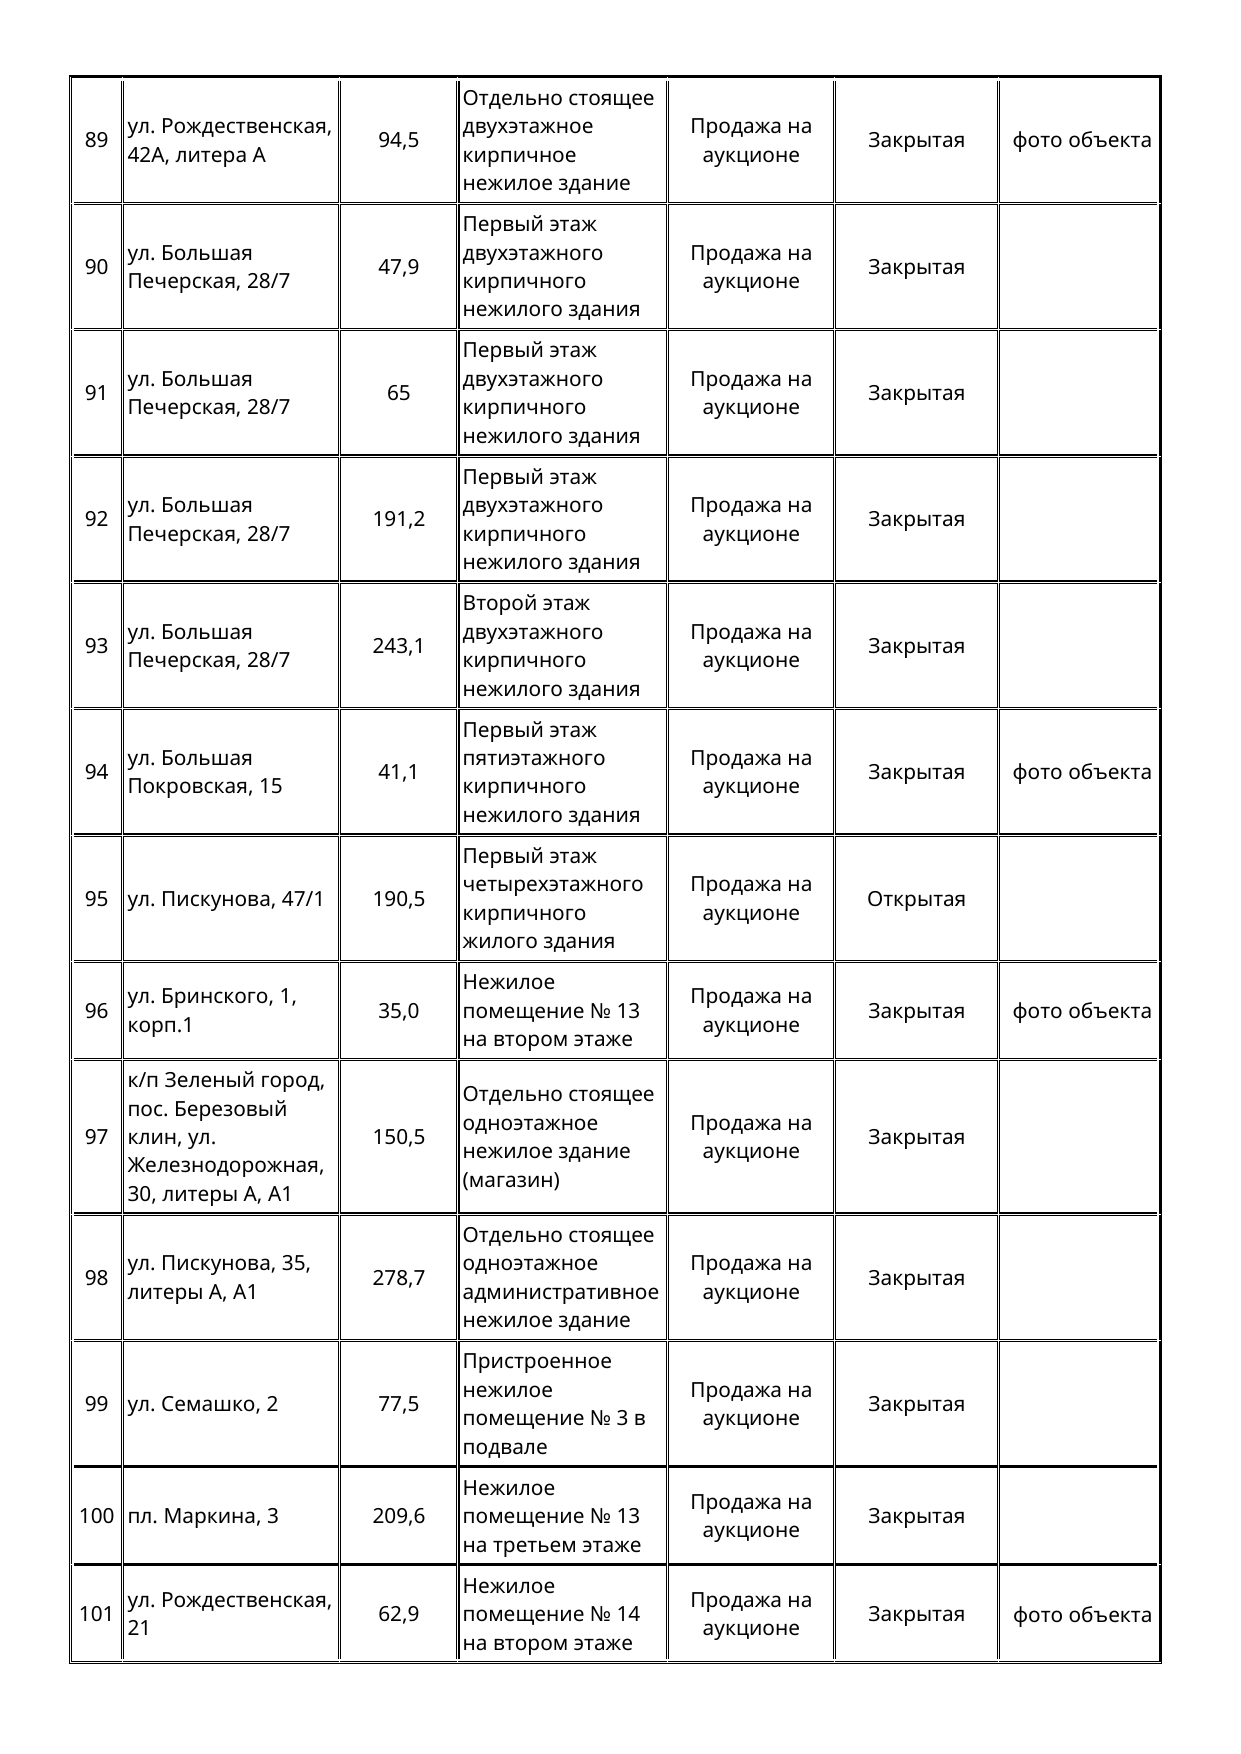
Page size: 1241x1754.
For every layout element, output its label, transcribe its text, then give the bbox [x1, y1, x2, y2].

table_cell ул. Рождественская, 21 [123, 1566, 340, 1661]
table_cell фото объекта [1000, 960, 1160, 1057]
table_cell 47,9 [341, 205, 456, 328]
table_cell Закрытая [836, 458, 997, 580]
table_cell [1000, 201, 1160, 328]
table_cell Закрытая [835, 78, 999, 201]
table_cell [1000, 580, 1160, 707]
table_cell 35,0 [341, 963, 456, 1057]
table_cell Закрытая [836, 710, 997, 833]
table_cell фото объекта [999, 707, 1161, 833]
table_cell Первый этаж двухэтажного кирпичного нежилого здания [460, 205, 666, 328]
table_cell Закрытая [836, 1342, 997, 1465]
table_cell Закрытая [835, 1566, 999, 1661]
table_cell 101 [70, 1563, 123, 1661]
table_cell Первый этаж четырехэтажного кирпичного жилого здания [460, 837, 666, 959]
table_cell 94 [70, 707, 123, 833]
table_cell Нежилое помещение № 14 на втором этаже [458, 1566, 668, 1661]
table_cell Продажа на аукционе [669, 331, 833, 454]
table_cell Закрытая [836, 584, 997, 707]
table_cell Закрытая [836, 1468, 997, 1563]
table_cell 62,9 [340, 1563, 458, 1661]
table_cell 65 [341, 331, 456, 454]
table_cell Продажа на аукционе [668, 78, 834, 201]
table_cell Отдельно стоящее одноэтажное административное нежилое здание [460, 1216, 666, 1338]
table_cell ул. Рождественская, 42А, литера А [123, 78, 340, 201]
table_cell ул. Большая Печерская, 28/7 [124, 584, 338, 707]
table_cell 90 [72, 201, 121, 328]
table_cell ул. Семашко, 2 [124, 1342, 338, 1465]
table_cell Продажа на аукционе [669, 837, 833, 959]
table_cell 100 [72, 1465, 121, 1563]
table_cell Продажа на аукционе [669, 963, 833, 1057]
table_cell Открытая [836, 837, 997, 959]
table_cell ул. Большая Печерская, 28/7 [124, 205, 338, 328]
table_cell Закрытая [836, 963, 997, 1057]
table_cell Отдельно стоящее одноэтажное нежилое здание (магазин) [460, 1061, 666, 1212]
table_cell Пристроенное нежилое помещение № 3 в подвале [460, 1342, 666, 1465]
table_cell 94,5 [340, 77, 458, 201]
table_cell Продажа на аукционе [669, 1468, 833, 1563]
table_cell Продажа на аукционе [669, 458, 833, 580]
table_cell 96 [72, 960, 121, 1057]
table_cell Продажа на аукционе [669, 584, 833, 707]
table_cell 191,2 [341, 458, 456, 580]
table_cell Первый этаж двухэтажного кирпичного нежилого здания [460, 331, 666, 454]
table_cell Нежилое помещение № 13 на втором этаже [460, 963, 666, 1057]
table_cell [1000, 1465, 1159, 1563]
table_cell фото объекта [999, 1563, 1161, 1661]
table_cell 243,1 [341, 584, 456, 707]
table_cell [999, 328, 1161, 454]
table_cell Закрытая [836, 331, 997, 454]
table_cell Продажа на аукционе [668, 1566, 834, 1661]
table_cell 93 [72, 580, 121, 707]
table_cell ул. Большая Покровская, 15 [124, 710, 338, 833]
table_cell ул. Пискунова, 47/1 [124, 837, 338, 959]
table_cell [1000, 454, 1160, 580]
table_cell Продажа на аукционе [669, 1216, 833, 1338]
table_cell Первый этаж двухэтажного кирпичного нежилого здания [460, 458, 666, 580]
table_cell фото объекта [999, 78, 1159, 201]
table_cell 91 [70, 328, 123, 454]
table_cell Закрытая [836, 1216, 997, 1338]
table_cell 97 [72, 1058, 121, 1212]
table_cell Продажа на аукционе [669, 710, 833, 833]
table_cell ул. Большая Печерская, 28/7 [124, 458, 338, 580]
table_cell 95 [72, 833, 121, 959]
table_cell Продажа на аукционе [669, 1061, 833, 1212]
table_cell Нежилое помещение № 13 на третьем этаже [460, 1468, 666, 1563]
table_cell 99 [72, 1339, 121, 1465]
table_cell 209,6 [341, 1468, 456, 1563]
table_cell 150,5 [341, 1061, 456, 1212]
table_cell ул. Пискунова, 35, литеры А, А1 [124, 1216, 338, 1338]
table_cell пл. Маркина, 3 [124, 1468, 338, 1563]
table_cell [1000, 1058, 1160, 1212]
table_cell Продажа на аукционе [669, 1342, 833, 1465]
table_cell ул. Бринского, 1, корп.1 [124, 963, 338, 1057]
table_cell 77,5 [341, 1342, 456, 1465]
table_cell к/п Зеленый город, пос. Березовый клин, ул. Железнодорожная, 30, литеры А, А1 [124, 1061, 338, 1212]
table_cell 89 [72, 78, 123, 201]
table_cell Закрытая [836, 205, 997, 328]
table_cell 278,7 [341, 1216, 456, 1338]
table_cell Второй этаж двухэтажного кирпичного нежилого здания [460, 584, 666, 707]
table_cell 41,1 [341, 710, 456, 833]
table_cell [1000, 1339, 1160, 1465]
table_cell [1000, 833, 1160, 959]
table_cell 190,5 [341, 837, 456, 959]
table_cell Закрытая [836, 1061, 997, 1212]
table_cell [1000, 1212, 1160, 1338]
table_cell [458, 78, 668, 201]
table_cell ул. Большая Печерская, 28/7 [124, 331, 338, 454]
table_cell Продажа на аукционе [669, 205, 833, 328]
table_cell 98 [72, 1212, 121, 1338]
table_cell Первый этаж пятиэтажного кирпичного нежилого здания [460, 710, 666, 833]
table_cell 92 [72, 454, 121, 580]
